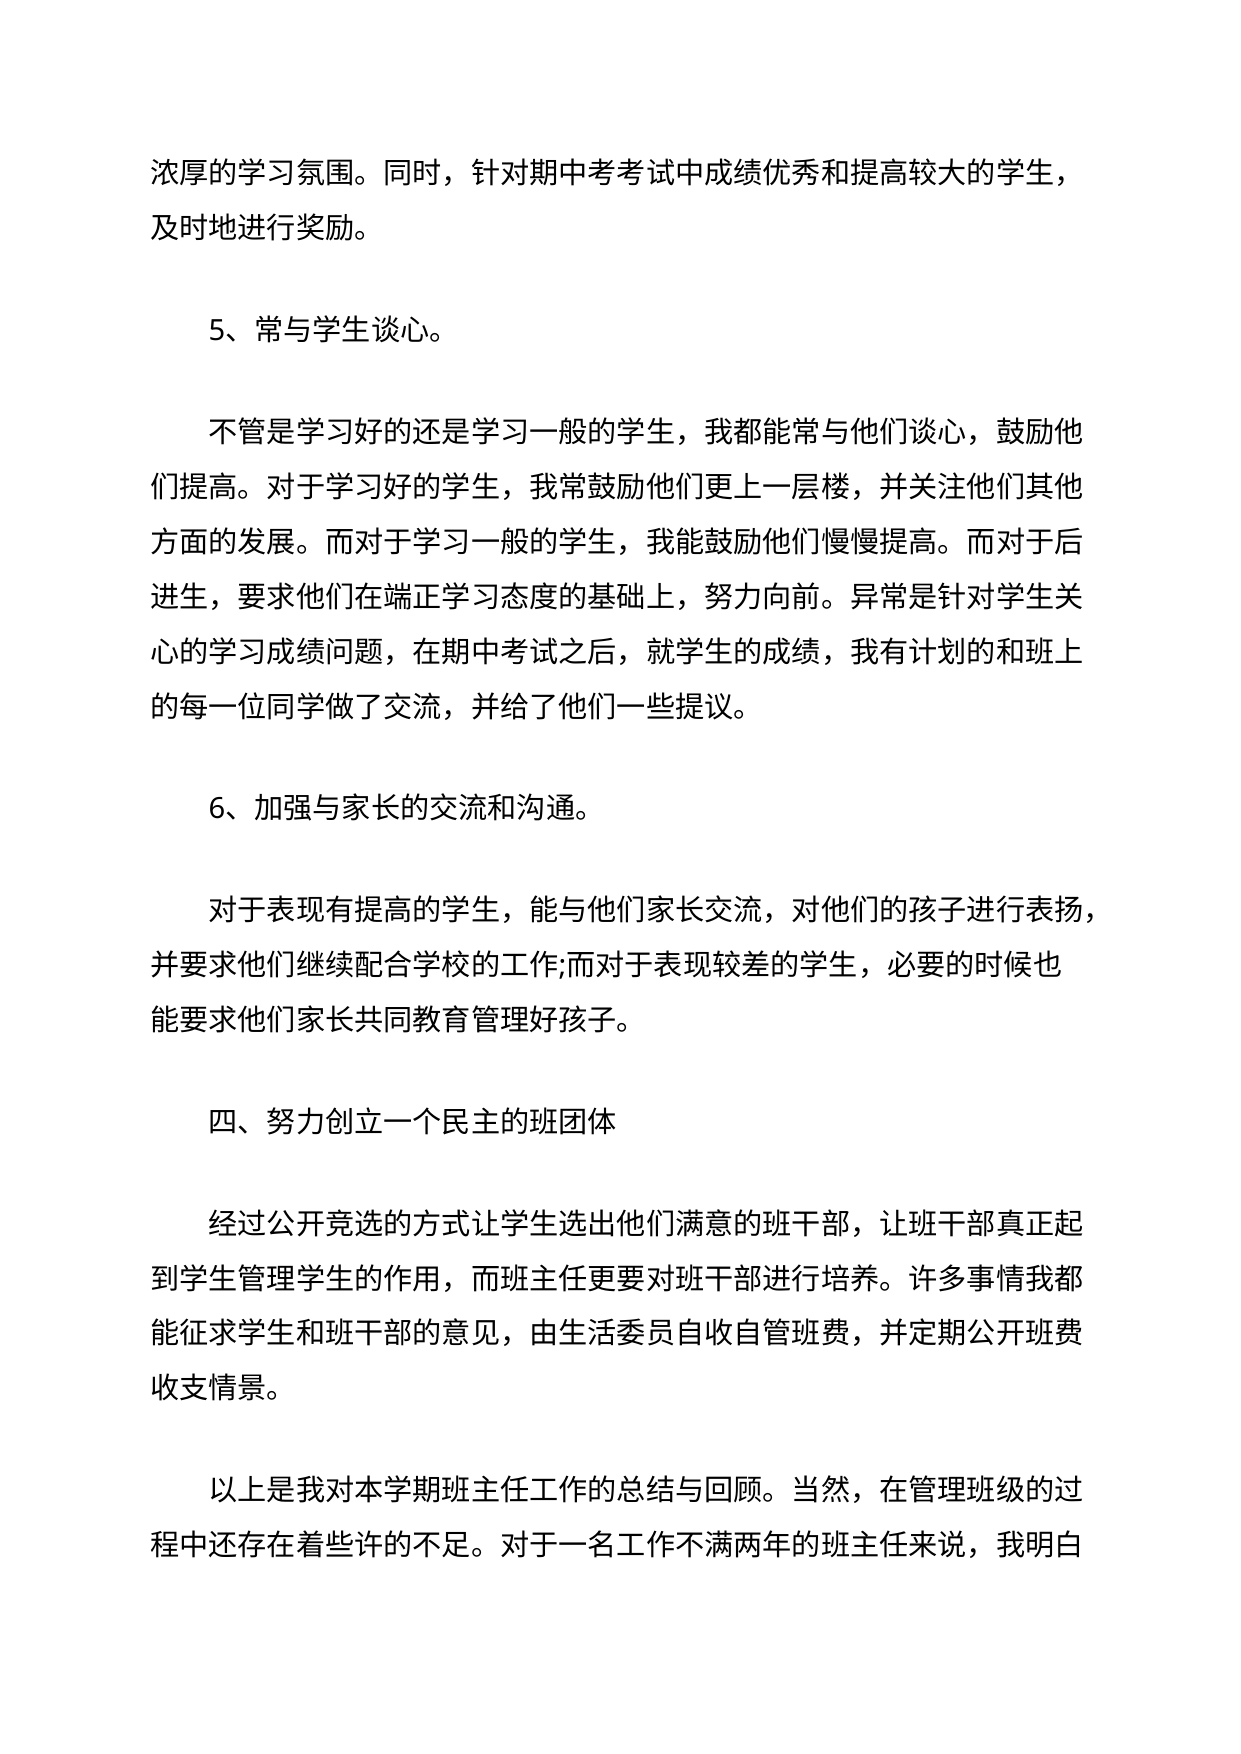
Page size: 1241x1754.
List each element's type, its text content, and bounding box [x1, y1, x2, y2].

text 经过公开竞选的方式让学生选出他们满意的班干部，让班干部真正起到学生管理学生的作用，而班主任更要对班干部进行培养。许多事情我都能征求学生和班干部的意见，由生活委员自收自管班费，并定期公开班费收支情景。 [150, 1200, 1090, 1407]
text 四、努力创立一个民主的班团体 [150, 1098, 1090, 1141]
text 5、常与学生谈心。 [150, 307, 1090, 349]
text 6、加强与家长的交流和沟通。 [150, 785, 1090, 827]
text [150, 1467, 1090, 1564]
text 对于表现有提高的学生，能与他们家长交流，对他们的孩子进行表扬，并要求他们继续配合学校的工作;而对于表现较差的学生，必要的时候也能要求他们家长共同教育管理好孩子。 [150, 887, 1090, 1039]
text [150, 150, 1090, 247]
text 不管是学习好的还是学习一般的学生，我都能常与他们谈心，鼓励他们提高。对于学习好的学生，我常鼓励他们更上一层楼，并关注他们其他方面的发展。而对于学习一般的学生，我能鼓励他们慢慢提高。而对于后进生，要求他们在端正学习态度的基础上，努力向前。异常是针对学生关心的学习成绩问题，在期中考试之后，就学生的成绩，我有计划的和班上的每一位同学做了交流，并给了他们一些提议。 [150, 409, 1090, 725]
